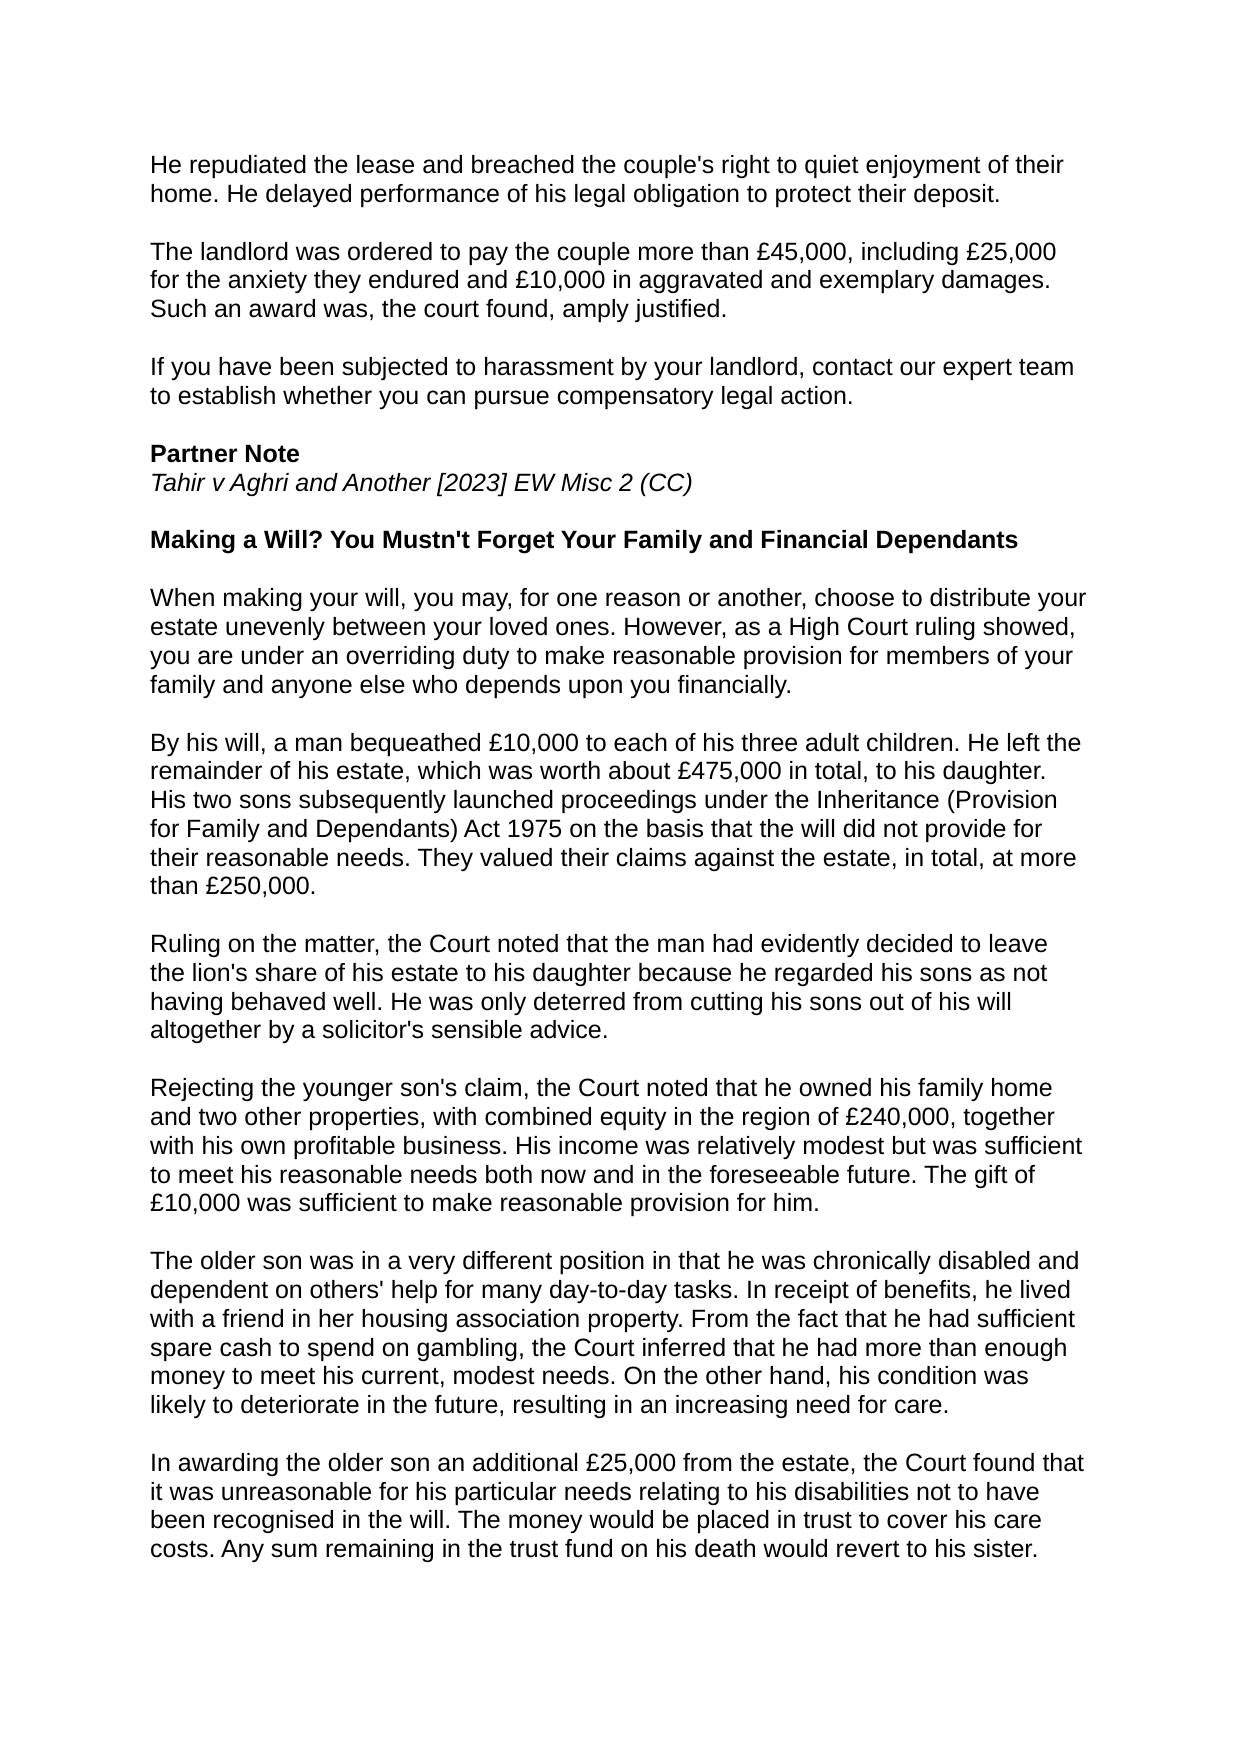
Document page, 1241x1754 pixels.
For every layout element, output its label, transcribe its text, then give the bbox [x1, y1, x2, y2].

text The landlord was ordered to pay the couple more than £45,000, including £25,000 for the anxiety they endured and £10,000 in aggravated and exemplary damages. Such an award was, the court found, amply justified. [150, 237, 1090, 323]
text When making your will, you may, for one reason or another, choose to distribute your estate unevenly between your loved ones. However, as a High Court ruling showed, you are under an overriding duty to make reasonable provision for members of your family and anyone else who depends upon you financially. [150, 583, 1090, 698]
text Ruling on the matter, the Court noted that the man had evidently decided to leave the lion's share of his estate to his daughter because he regarded his sons as not having behaved well. He was only deterred from cutting his sons out of his will altogether by a solicitor's sensible advice. [150, 929, 1090, 1044]
text If you have been subjected to harassment by your landlord, contact our expert team to establish whether you can pursue compensatory legal action. [150, 352, 1090, 409]
text The older son was in a very different position in that he was chronically disabled and dependent on others' help for many day-to-day tasks. In receipt of benefits, he lived with a friend in her housing association property. From the fact that he had sufficient spare cash to spend on gambling, the Court inferred that he had more than enough money to meet his current, modest needs. On the other hand, his condition was likely to deteriorate in the future, resulting in an increasing need for care. [150, 1246, 1090, 1419]
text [150, 150, 1090, 207]
text Making a Will? You Mustn't Forget Your Family and Financial Dependants [150, 525, 1090, 554]
text In awarding the older son an additional £25,000 from the estate, the Court found that it was unreasonable for his particular needs relating to his disabilities not to have been recognised in the will. The money would be placed in trust to cover his care costs. Any sum remaining in the trust fund on his death would revert to his sister. [150, 1448, 1090, 1563]
text By his will, a man bequeathed £10,000 to each of his three adult children. He left the remainder of his estate, which was worth about £475,000 in total, to his daughter. His two sons subsequently launched proceedings under the Inheritance (Provision for Family and Dependants) Act 1975 on the basis that the will did not provide for their reasonable needs. They valued their claims against the estate, in total, at more than £250,000. [150, 727, 1090, 900]
text Tahir v Aghri and Another [2023] EW Misc 2 (CC) [150, 467, 1090, 496]
text Partner Note [150, 439, 1090, 467]
text Rejecting the younger son's claim, the Court noted that he owned his family home and two other properties, with combined equity in the region of £240,000, together with his own profitable business. His income was relatively modest but was sufficient to meet his reasonable needs both now and in the foreseeable future. The gift of £10,000 was sufficient to make reasonable provision for him. [150, 1073, 1090, 1217]
